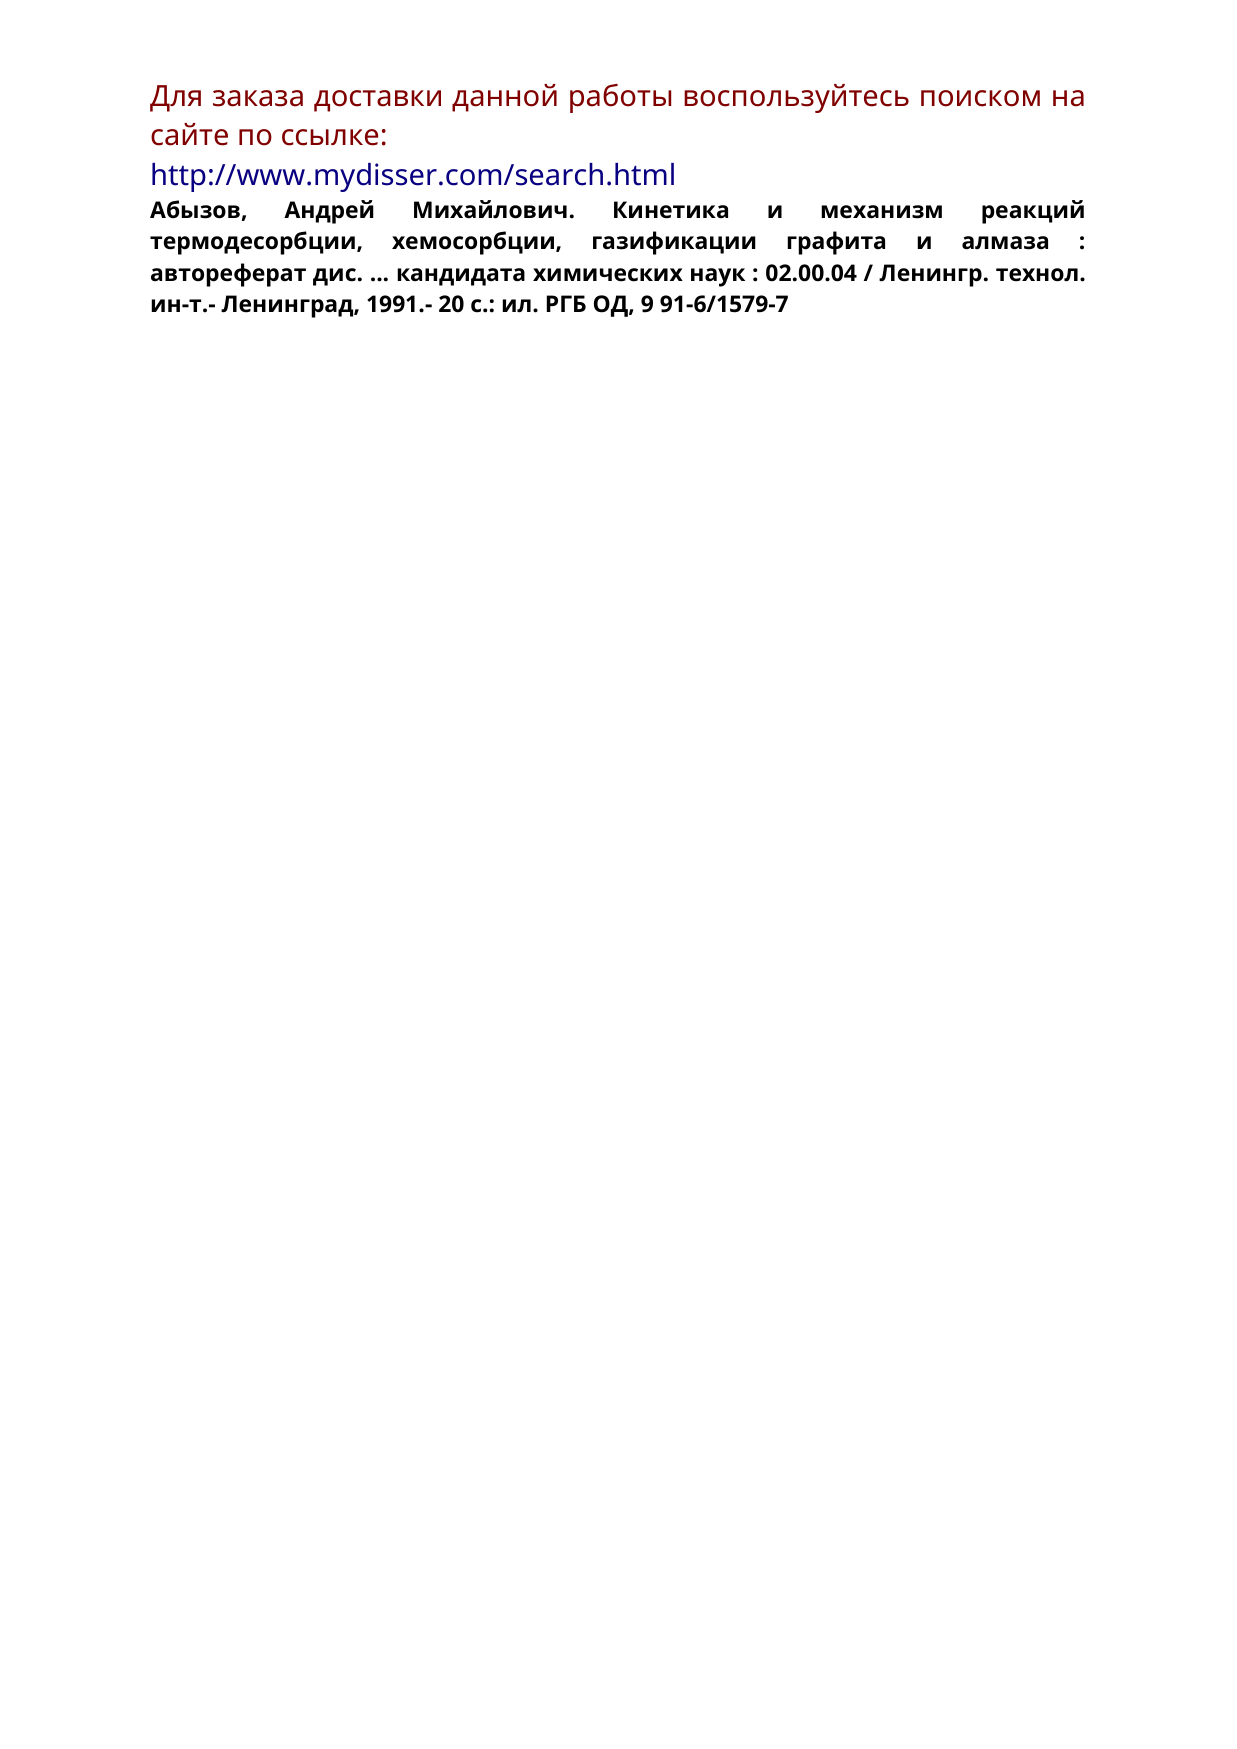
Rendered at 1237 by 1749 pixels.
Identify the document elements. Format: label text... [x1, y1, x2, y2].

text Абызов, Андрей Михайлович. Кинетика и механизм реакций термодесорбции, хемосорбции, газификации графита и алмаза : автореферат дис. ... кандидата химических наук : 02.00.04 / Ленингр. технол. ин-т.- Ленинград, 1991.- 20 с.: ил. РГБ ОД, 9 91-6/1579-7 [150, 194, 1086, 319]
